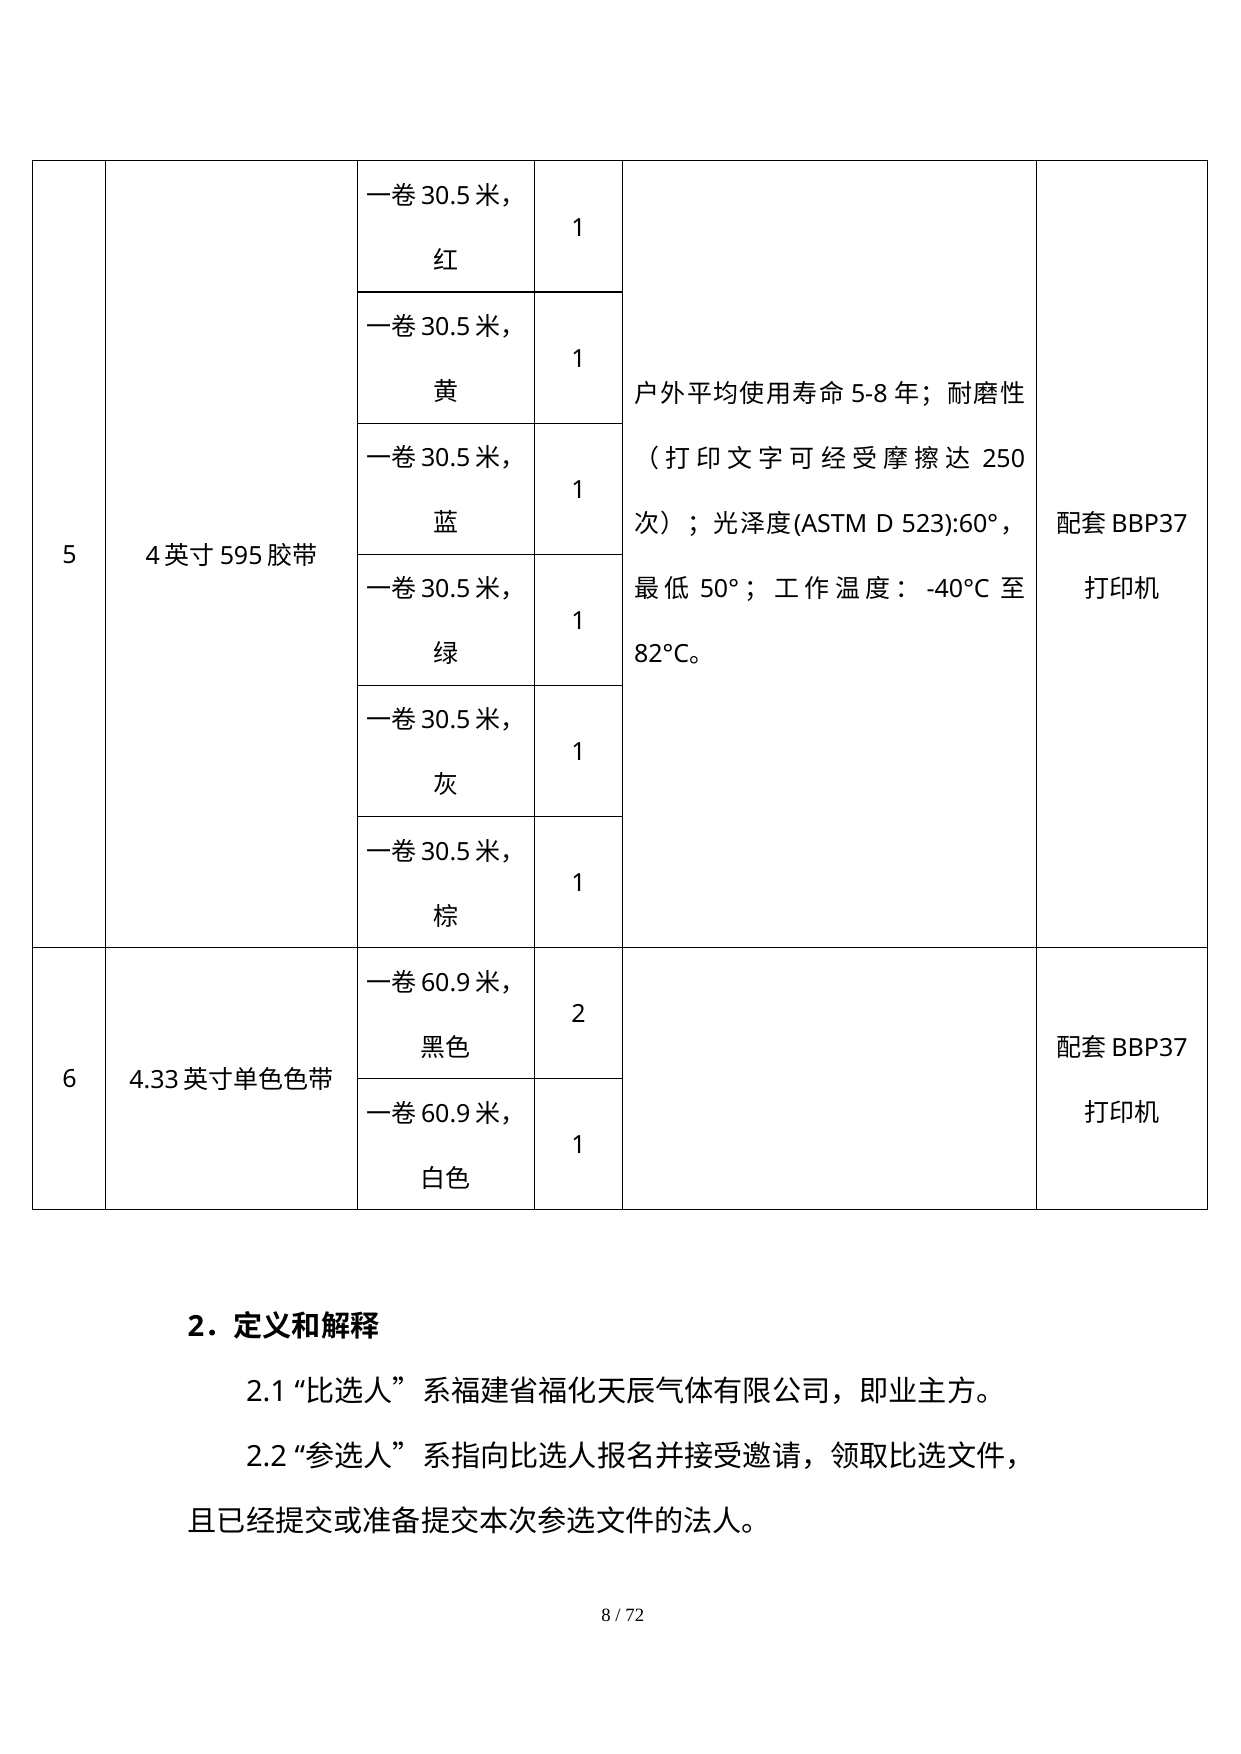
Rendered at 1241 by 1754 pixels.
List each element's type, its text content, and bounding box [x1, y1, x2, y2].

table_cell [623, 948, 1036, 1209]
text 2.1 “比选人”系福建省福化天辰气体有限公司，即业主方。 [187, 1356, 1053, 1421]
table_cell 5 [33, 161, 105, 947]
table_cell 配套BBP37打印机 [1037, 948, 1207, 1209]
table_cell 一卷60.9米，白色 [358, 1079, 534, 1209]
table_cell 一卷30.5米，灰 [358, 686, 534, 816]
table_cell 1 [535, 293, 622, 422]
table_cell 1 [535, 424, 622, 553]
table_cell 1 [535, 686, 622, 816]
table_cell 1 [535, 161, 622, 291]
table_cell 4英寸595胶带 [106, 161, 357, 947]
table_cell 一卷30.5米，黄 [358, 293, 534, 422]
text 2.2 “参选人”系指向比选人报名并接受邀请，领取比选文件，且已经提交或准备提交本次参选文件的法人。 [187, 1421, 1053, 1551]
table_cell 一卷60.9米，黑色 [358, 948, 534, 1078]
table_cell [623, 161, 1036, 947]
table_cell 1 [535, 555, 622, 684]
table_cell 一卷30.5米，蓝 [358, 424, 534, 553]
table_cell 4.33英寸单色色带 [106, 948, 357, 1209]
table_cell 一卷30.5米，红 [358, 161, 534, 291]
text 2．定义和解释 [187, 1291, 1053, 1356]
table_cell 1 [535, 1079, 622, 1209]
table_cell 一卷30.5米，棕 [358, 817, 534, 947]
table_cell 2 [535, 948, 622, 1078]
table_cell 一卷30.5米，绿 [358, 555, 534, 684]
table_cell 配套BBP37打印机 [1037, 161, 1207, 947]
table_cell 1 [535, 817, 622, 947]
table_cell 6 [33, 948, 105, 1209]
